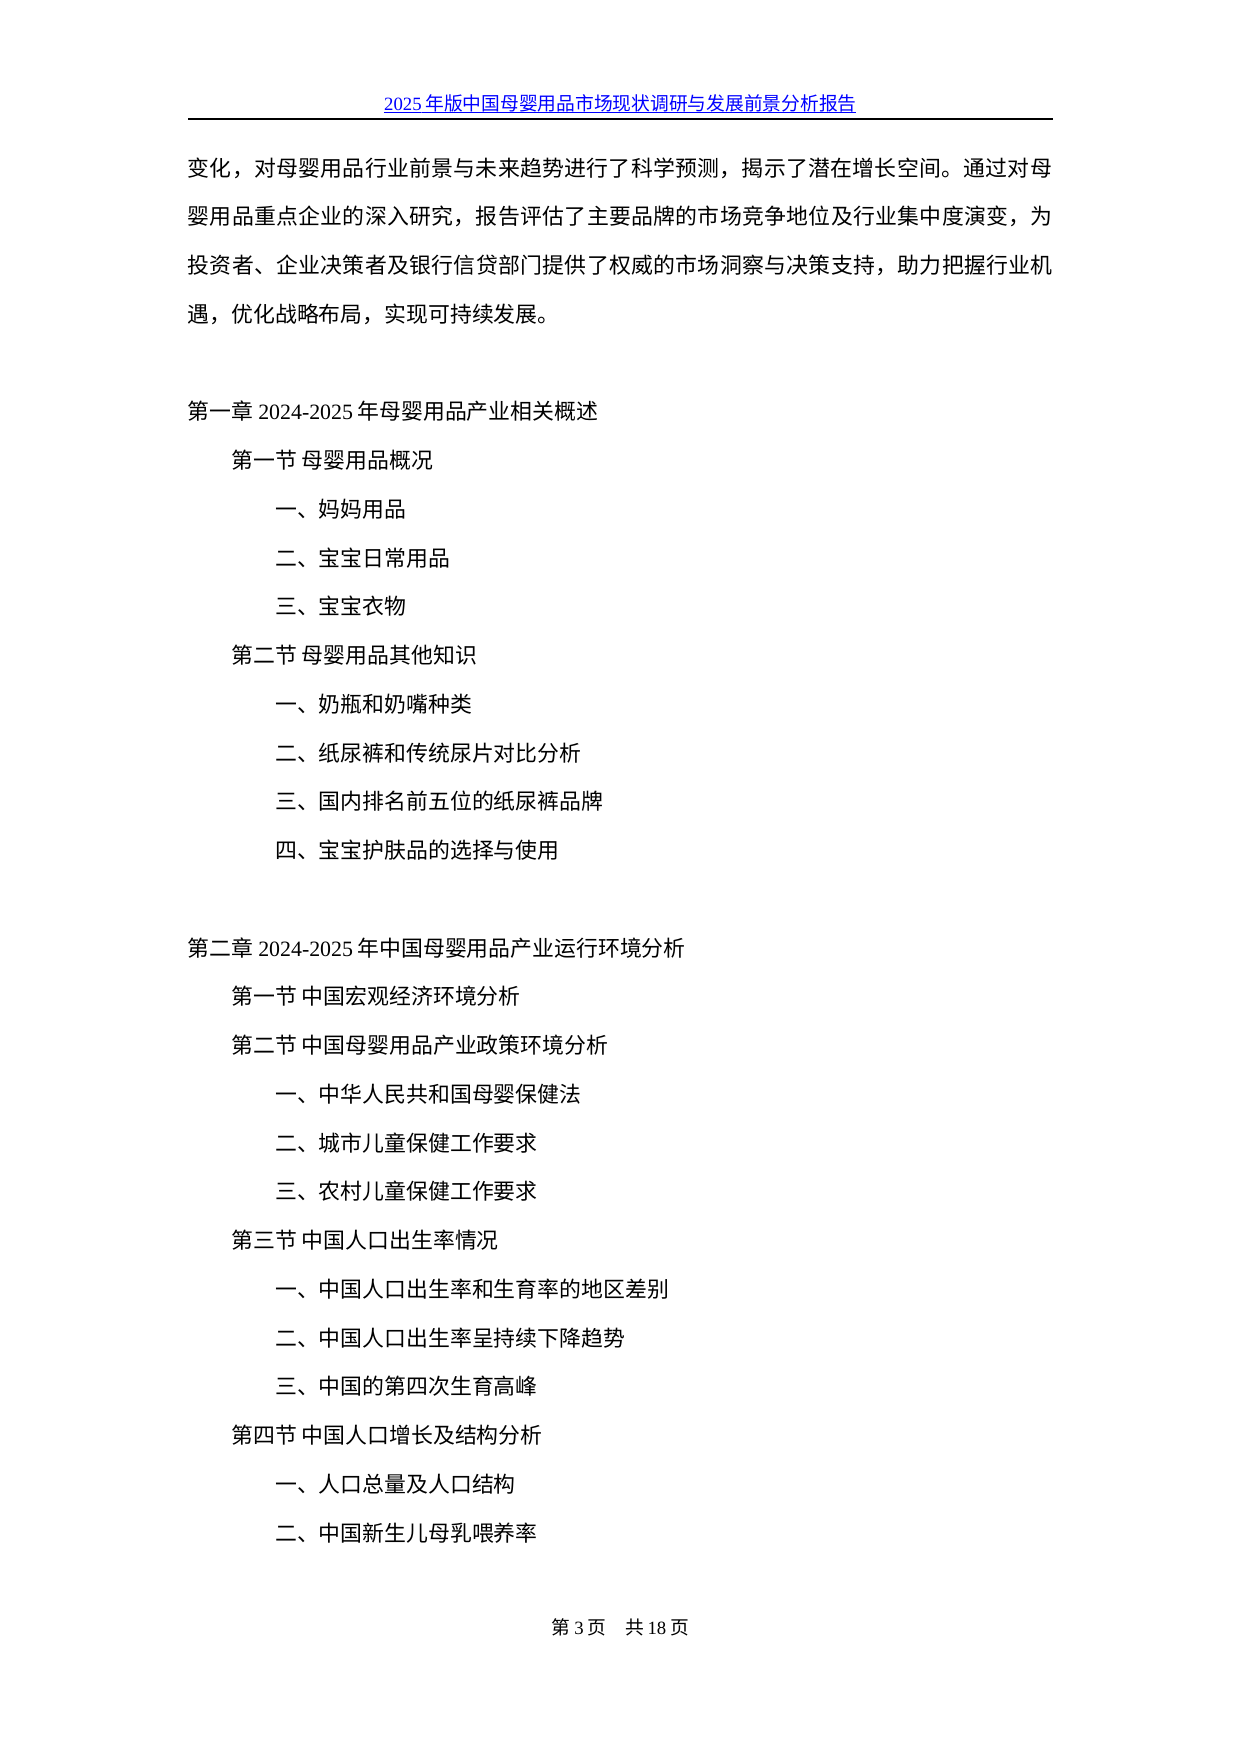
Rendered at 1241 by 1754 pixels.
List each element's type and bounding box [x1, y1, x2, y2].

text [187, 150, 1053, 1548]
